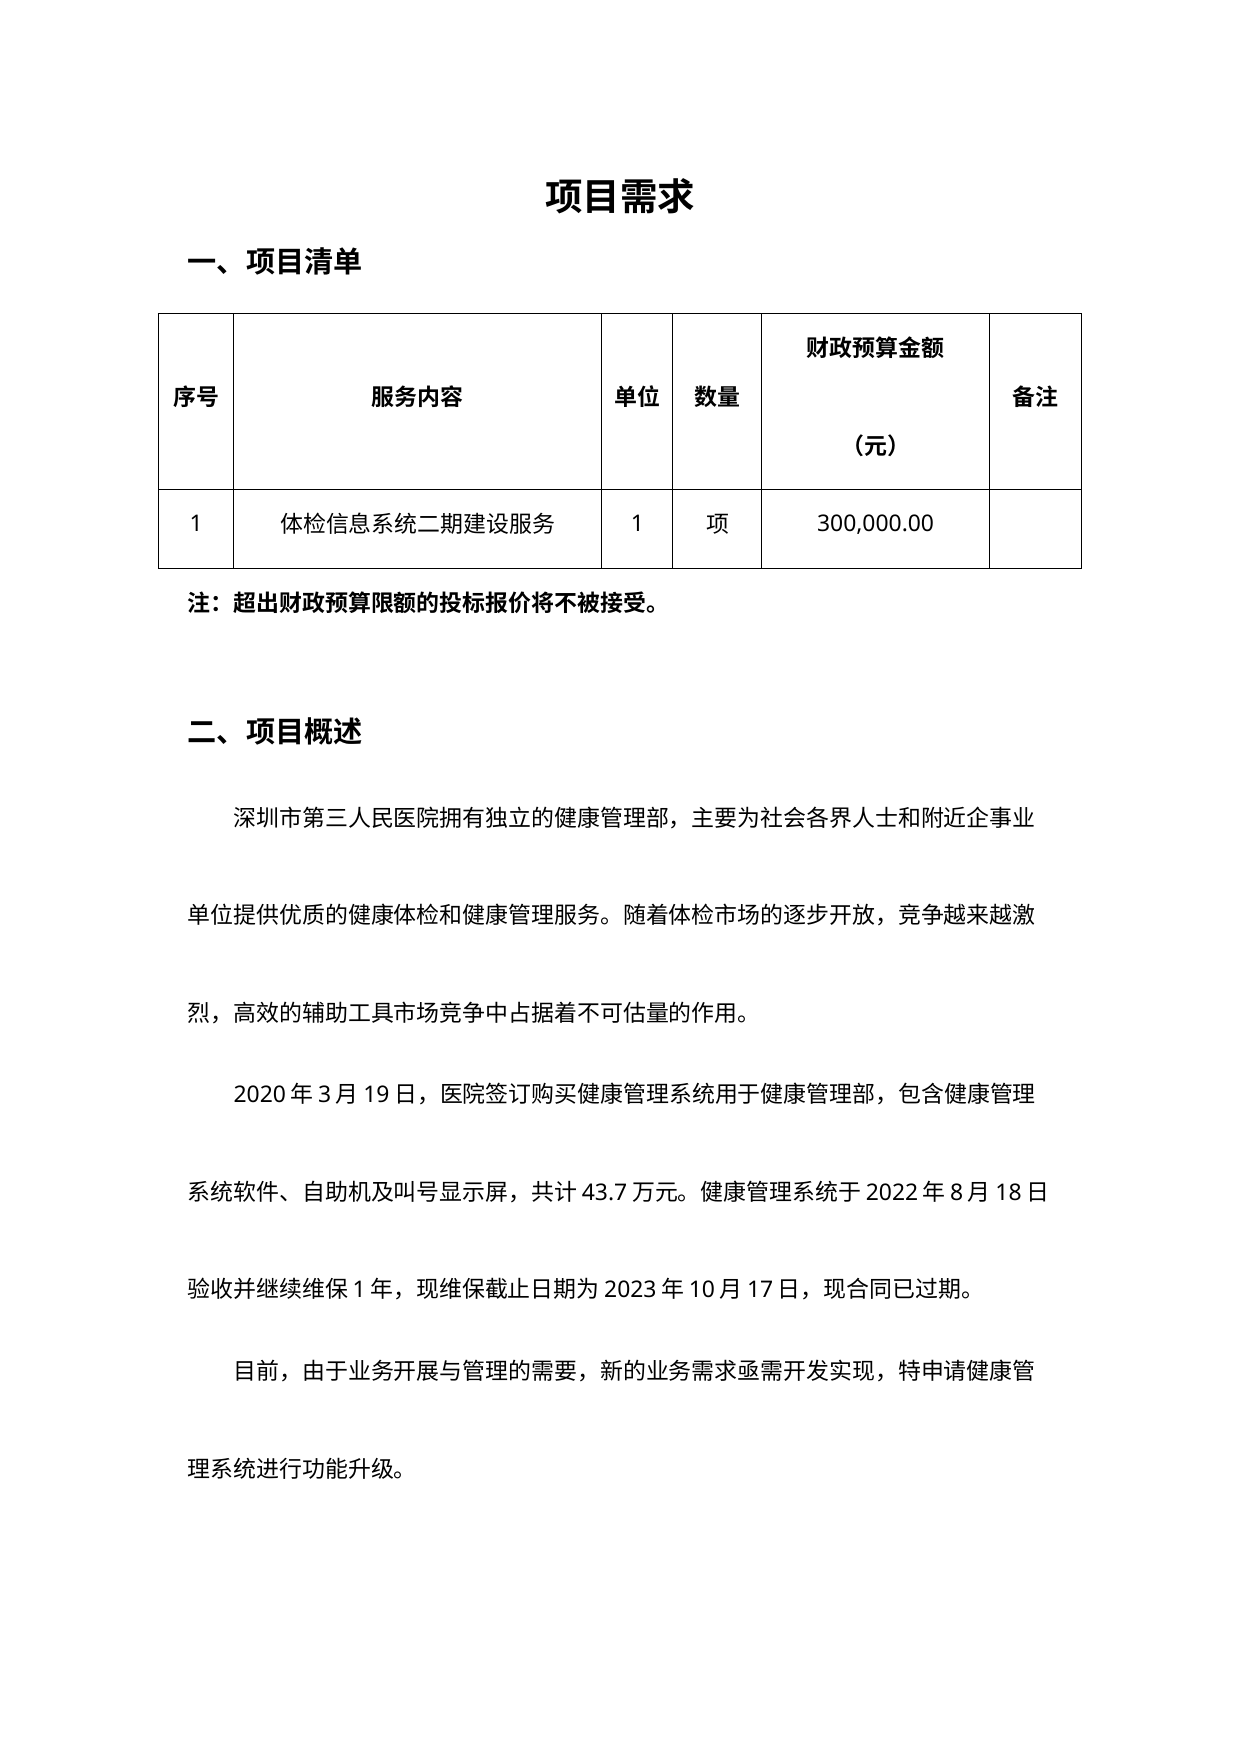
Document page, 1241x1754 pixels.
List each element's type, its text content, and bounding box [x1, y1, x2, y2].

text 目前，由于业务开展与管理的需要，新的业务需求亟需开发实现，特申请健康管理系统进行功能升级。 [187, 1337, 1053, 1499]
table_cell 1 [159, 490, 233, 568]
text 二、项目概述 [187, 698, 1053, 763]
table_header 数量 [673, 314, 761, 489]
text 2020年3月19日，医院签订购买健康管理系统用于健康管理部，包含健康管理系统软件、自助机及叫号显示屏，共计43.7万元。健康管理系统于2022年8月18日验收并继续维保1年，现维保截止日期为2023年10月17日，现合同已过期。 [187, 1060, 1053, 1320]
text 深圳市第三人民医院拥有独立的健康管理部，主要为社会各界人士和附近企事业单位提供优质的健康体检和健康管理服务。随着体检市场的逐步开放，竞争越来越激烈，高效的辅助工具市场竞争中占据着不可估量的作用。 [187, 784, 1053, 1044]
table_cell 项 [673, 490, 761, 568]
table_header 序号 [159, 314, 233, 489]
text 注：超出财政预算限额的投标报价将不被接受。 [187, 569, 1053, 634]
text 一、项目清单 [187, 227, 1053, 292]
table_cell 体检信息系统二期建设服务 [234, 490, 601, 568]
table_cell 300,000.00 [762, 490, 989, 568]
table_header 备注 [990, 314, 1081, 489]
table_cell [990, 490, 1081, 568]
table_cell 1 [602, 490, 672, 568]
table_header 单位 [602, 314, 672, 489]
text 项目需求 [187, 162, 1053, 227]
table_header 服务内容 [234, 314, 601, 489]
table_header 财政预算金额（元） [762, 314, 989, 489]
